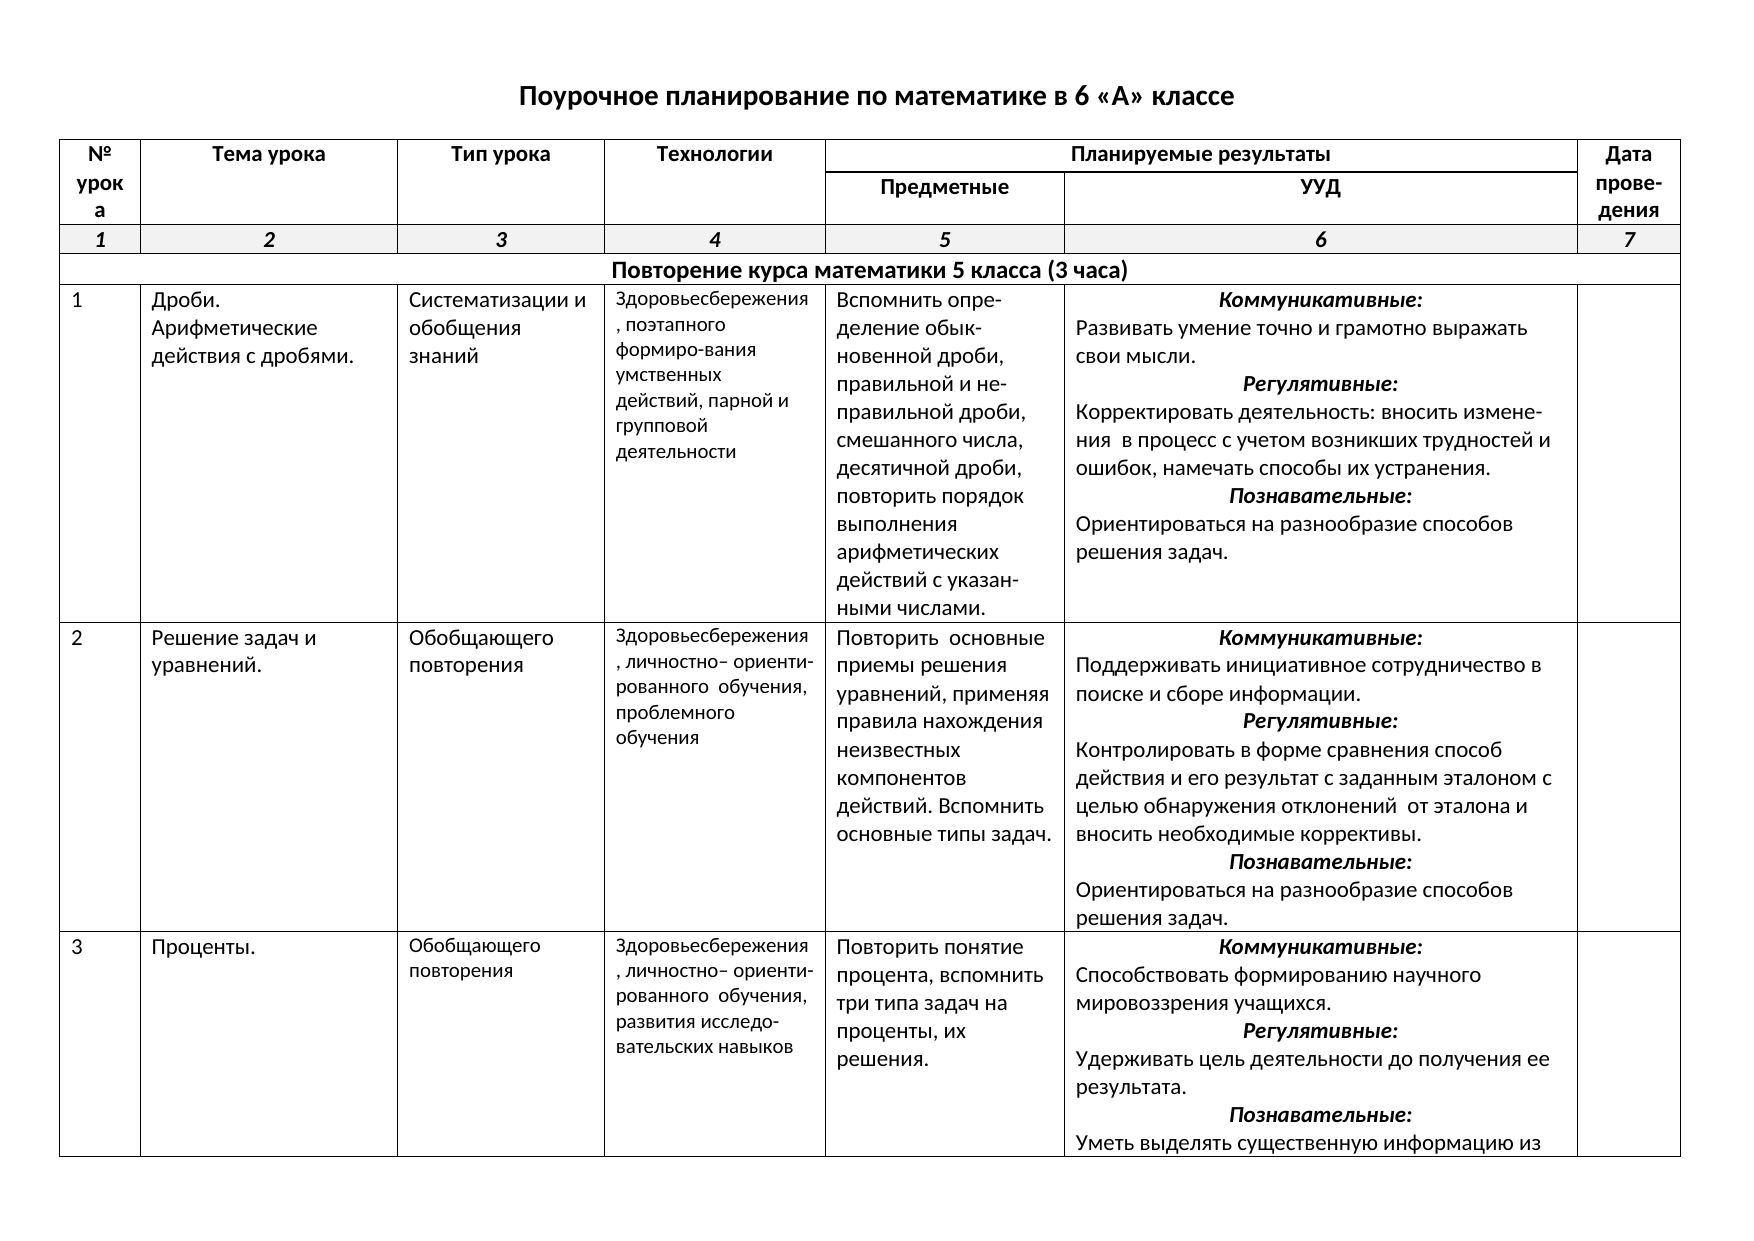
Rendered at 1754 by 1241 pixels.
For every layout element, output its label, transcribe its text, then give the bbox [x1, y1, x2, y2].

table_cell Здоровьесбережения, личностно– ориенти-рованного обучения, развития исследо-вательских навыков [605, 932, 825, 1156]
table_cell Повторение курса математики 5 класса (3 часа) [60, 254, 1680, 284]
table_cell Коммуникативные: Развивать умение точно и грамотно выражать свои мысли. Регулятивные: Корректировать деятельность: вносить измене-ния в процесс с учетом возникших трудностей и ошибок, намечать способы их устранения. Познавательные: Ориентироваться на разнообразие способов решения задач. [1065, 285, 1577, 622]
table_header Дата прове-дения [1578, 140, 1680, 224]
table_cell 4 [605, 225, 825, 253]
table_cell Решение задач и уравнений. [141, 623, 397, 931]
table_cell 1 [60, 285, 140, 622]
table_cell 3 [398, 225, 604, 253]
table_cell [1578, 285, 1680, 622]
table_cell Проценты. [141, 932, 397, 1156]
table_cell 1 [60, 225, 140, 253]
table_cell Предметные [826, 173, 1064, 224]
table_cell 7 [1578, 225, 1680, 253]
table_cell Повторить основные приемы решения уравнений, применяя правила нахождения неизвестных компонентов действий. Вспомнить основные типы задач. [826, 623, 1064, 931]
table_cell Повторить понятие процента, вспомнить три типа задач на проценты, их решения. [826, 932, 1064, 1156]
table_cell 6 [1065, 225, 1577, 253]
table_header Планируемые результаты [826, 140, 1577, 171]
table_cell [1578, 932, 1680, 1156]
table_cell Обобщающего повторения [398, 932, 604, 1156]
table_cell Вспомнить опре-деление обык-новенной дроби, правильной и не-правильной дроби, смешанного числа, десятичной дроби, повторить порядок выполнения арифметических действий с указан-ными числами. [826, 285, 1064, 622]
table_cell Дроби. Арифметические действия с дробями. [141, 285, 397, 622]
table_cell Обобщающего повторения [398, 623, 604, 931]
table_cell Здоровьесбережения, поэтапного формиро-вания умственных действий, парной и групповой деятельности [605, 285, 825, 622]
table_cell Коммуникативные: Способствовать формированию научного мировоззрения учащихся. Регулятивные: Удерживать цель деятельности до получения ее результата. Познавательные: Уметь выделять существенную информацию из [1065, 932, 1577, 1156]
table_header Тип урока [398, 140, 604, 224]
table_cell УУД [1065, 173, 1577, 224]
table_cell [1578, 623, 1680, 931]
text Поурочное планирование по математике в 6 «А» классе [71, 77, 1683, 112]
table_cell Здоровьесбережения, личностно– ориенти-рованного обучения, проблемного обучения [605, 623, 825, 931]
table_cell 3 [60, 932, 140, 1156]
table_cell 5 [826, 225, 1064, 253]
table_header Тема урока [141, 140, 397, 224]
table_cell Систематизации и обобщения знаний [398, 285, 604, 622]
table_cell 2 [60, 623, 140, 931]
table_cell 2 [141, 225, 397, 253]
table_header № урока [60, 140, 140, 224]
table_header Технологии [605, 140, 825, 224]
table_cell Коммуникативные: Поддерживать инициативное сотрудничество в поиске и сборе информации. Регулятивные: Контролировать в форме сравнения способ действия и его результат с заданным эталоном с целью обнаружения отклонений от эталона и вносить необходимые коррективы. Познавательные: Ориентироваться на разнообразие способов решения задач. [1065, 623, 1577, 931]
